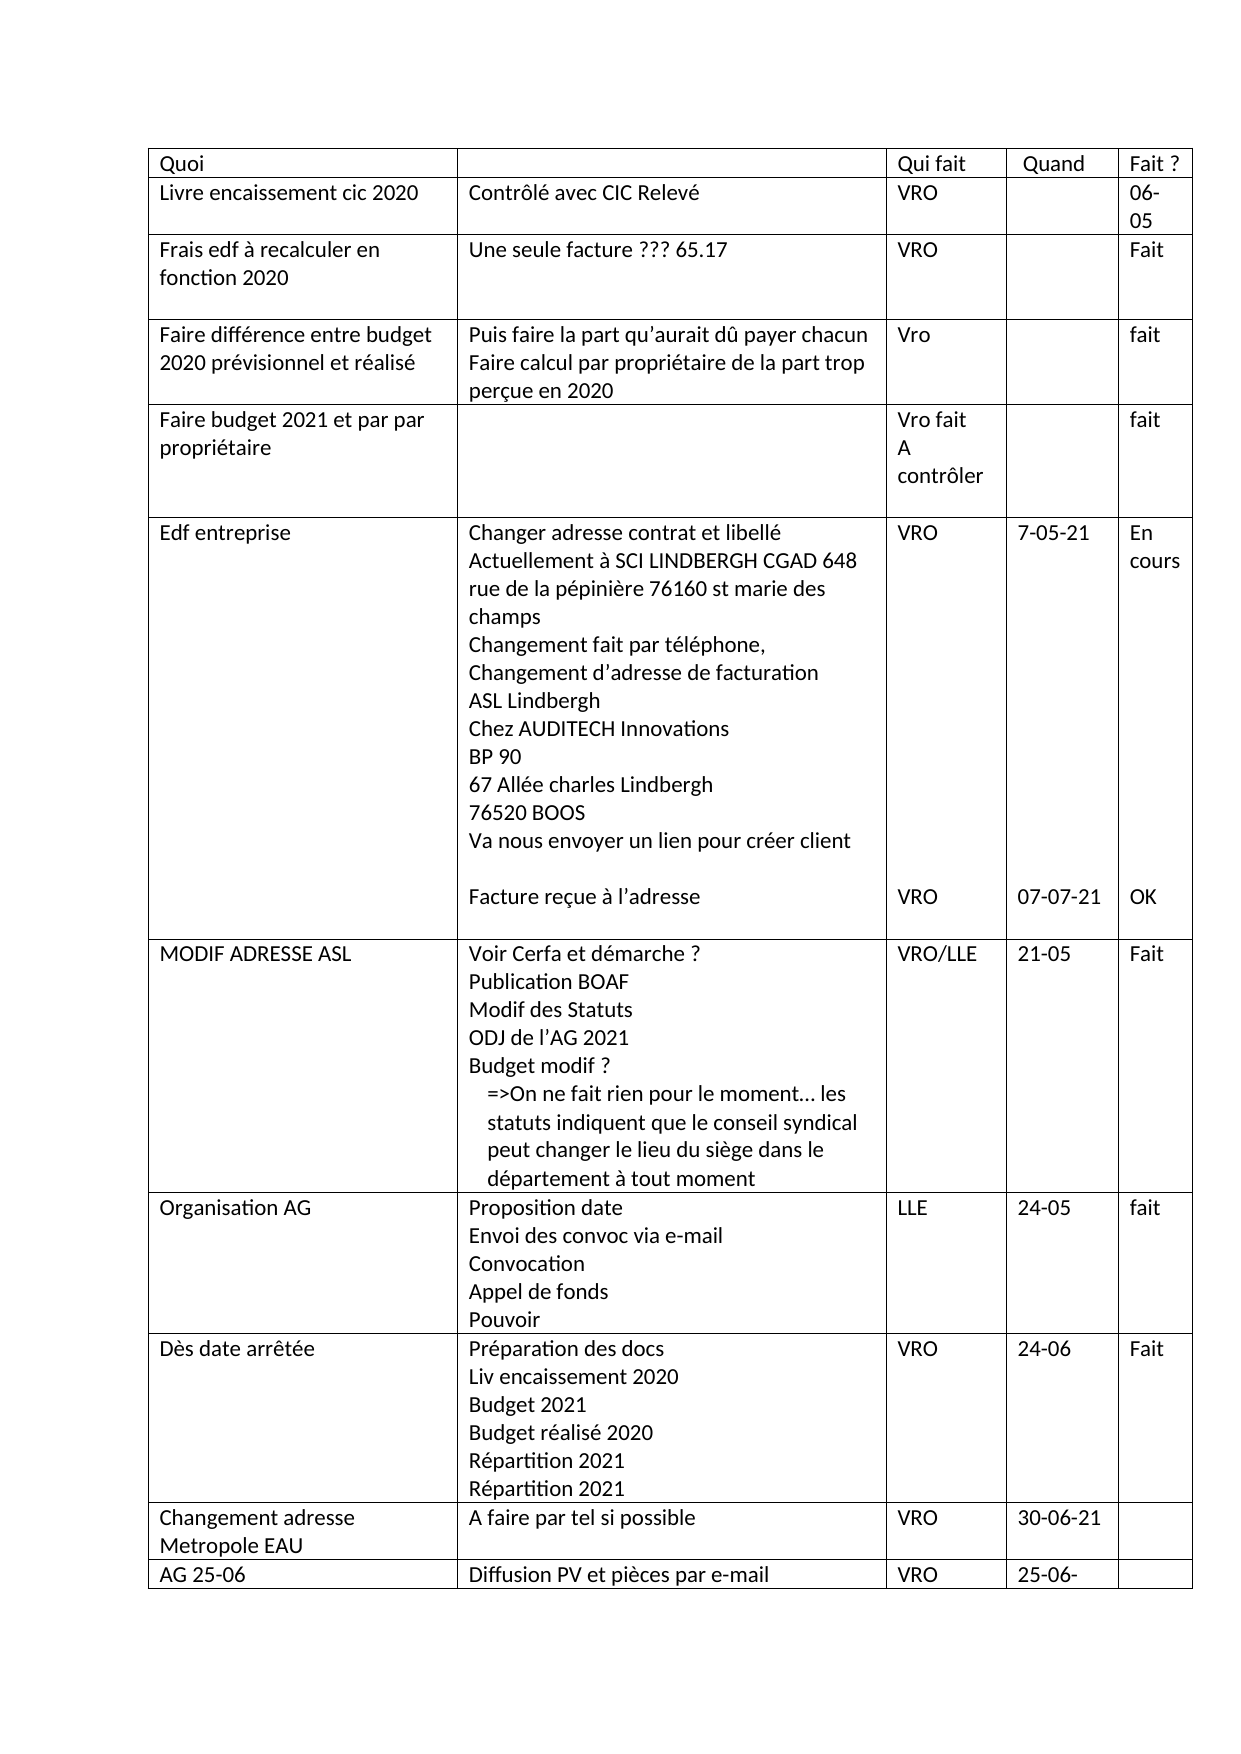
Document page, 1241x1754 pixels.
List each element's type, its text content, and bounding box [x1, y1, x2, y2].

table_cell 21-05 [1007, 940, 1118, 1192]
table_header Qui fait [887, 149, 1006, 177]
table_cell [1007, 320, 1118, 404]
table_cell [1007, 235, 1118, 319]
table_cell Dès date arrêtée [149, 1334, 457, 1502]
table_cell Organisation AG [149, 1193, 457, 1333]
table_cell VRO [887, 235, 1006, 319]
table_cell LLE [887, 1193, 1006, 1333]
table_cell VRO [887, 1334, 1006, 1502]
table_cell Edf entreprise [149, 518, 457, 938]
table_header Fait ? [1119, 149, 1192, 177]
table_cell [1119, 1503, 1192, 1559]
table_cell Puis faire la part qu’aurait dû payer chacun Faire calcul par propriétaire de la part trop perçue en 2020 [458, 320, 886, 404]
table_cell Une seule facture ??? 65.17 [458, 235, 886, 319]
table_cell VRO [887, 1560, 1006, 1588]
table_cell [458, 405, 886, 517]
table_cell [1007, 178, 1118, 234]
table_cell fait [1119, 405, 1192, 517]
table_cell A faire par tel si possible [458, 1503, 886, 1559]
table_cell Fait [1119, 1334, 1192, 1502]
table_cell fait [1119, 320, 1192, 404]
table_cell Faire différence entre budget 2020 prévisionnel et réalisé [149, 320, 457, 404]
table_cell 24-06 [1007, 1334, 1118, 1502]
table_cell 06-05 [1119, 178, 1192, 234]
table_cell Changement adresse Metropole EAU [149, 1503, 457, 1559]
table_cell VRO [887, 1503, 1006, 1559]
table_cell Contrôlé avec CIC Relevé [458, 178, 886, 234]
table_cell 24-05 [1007, 1193, 1118, 1333]
table_header [458, 149, 886, 177]
table_cell Diffusion PV et pièces par e-mail [458, 1560, 886, 1588]
table_header Quand [1007, 149, 1118, 177]
table_cell fait [1119, 1193, 1192, 1333]
table_cell En cours OK [1119, 518, 1192, 938]
table_cell 25-06-2021 [1007, 1560, 1118, 1588]
table_cell Livre encaissement cic 2020 [149, 178, 457, 234]
table_cell 7-05-21 07-07-21 [1007, 518, 1118, 938]
table_cell Fait [1119, 940, 1192, 1192]
table_cell Vro [887, 320, 1006, 404]
table_cell [1119, 1560, 1192, 1588]
table_cell MODIF ADRESSE ASL [149, 940, 457, 1192]
table_cell Voir Cerfa et démarche ? Publication BOAF Modif des Statuts ODJ de l’AG 2021 Budget modif ? =>On ne fait rien pour le moment… les statuts indiquent que le conseil syndical peut changer le lieu du siège dans le département à tout moment [458, 940, 886, 1192]
table_header Quoi [149, 149, 457, 177]
table_cell Proposition date Envoi des convoc via e-mail Convocation Appel de fonds Pouvoir [458, 1193, 886, 1333]
table_cell [1007, 405, 1118, 517]
table_cell VRO VRO [887, 518, 1006, 938]
table_cell 30-06-21 [1007, 1503, 1118, 1559]
table_cell Frais edf à recalculer en fonction 2020 [149, 235, 457, 319]
table_cell Faire budget 2021 et par par propriétaire [149, 405, 457, 517]
table_cell Fait [1119, 235, 1192, 319]
table_cell Vro fait A contrôler [887, 405, 1006, 517]
table_cell VRO/LLE [887, 940, 1006, 1192]
table_cell Changer adresse contrat et libellé Actuellement à SCI LINDBERGH CGAD 648 rue de la pépinière 76160 st marie des champs Changement fait par téléphone, Changement d’adresse de facturation ASL Lindbergh Chez AUDITECH Innovations BP 90 67 Allée charles Lindbergh 76520 BOOS Va nous envoyer un lien pour créer client Facture reçue à l’adresse [458, 518, 886, 938]
table_cell VRO [887, 178, 1006, 234]
table_cell AG 25-06 [149, 1560, 457, 1588]
table_cell Préparation des docs Liv encaissement 2020 Budget 2021 Budget réalisé 2020 Répartition 2021 Répartition 2021 [458, 1334, 886, 1502]
